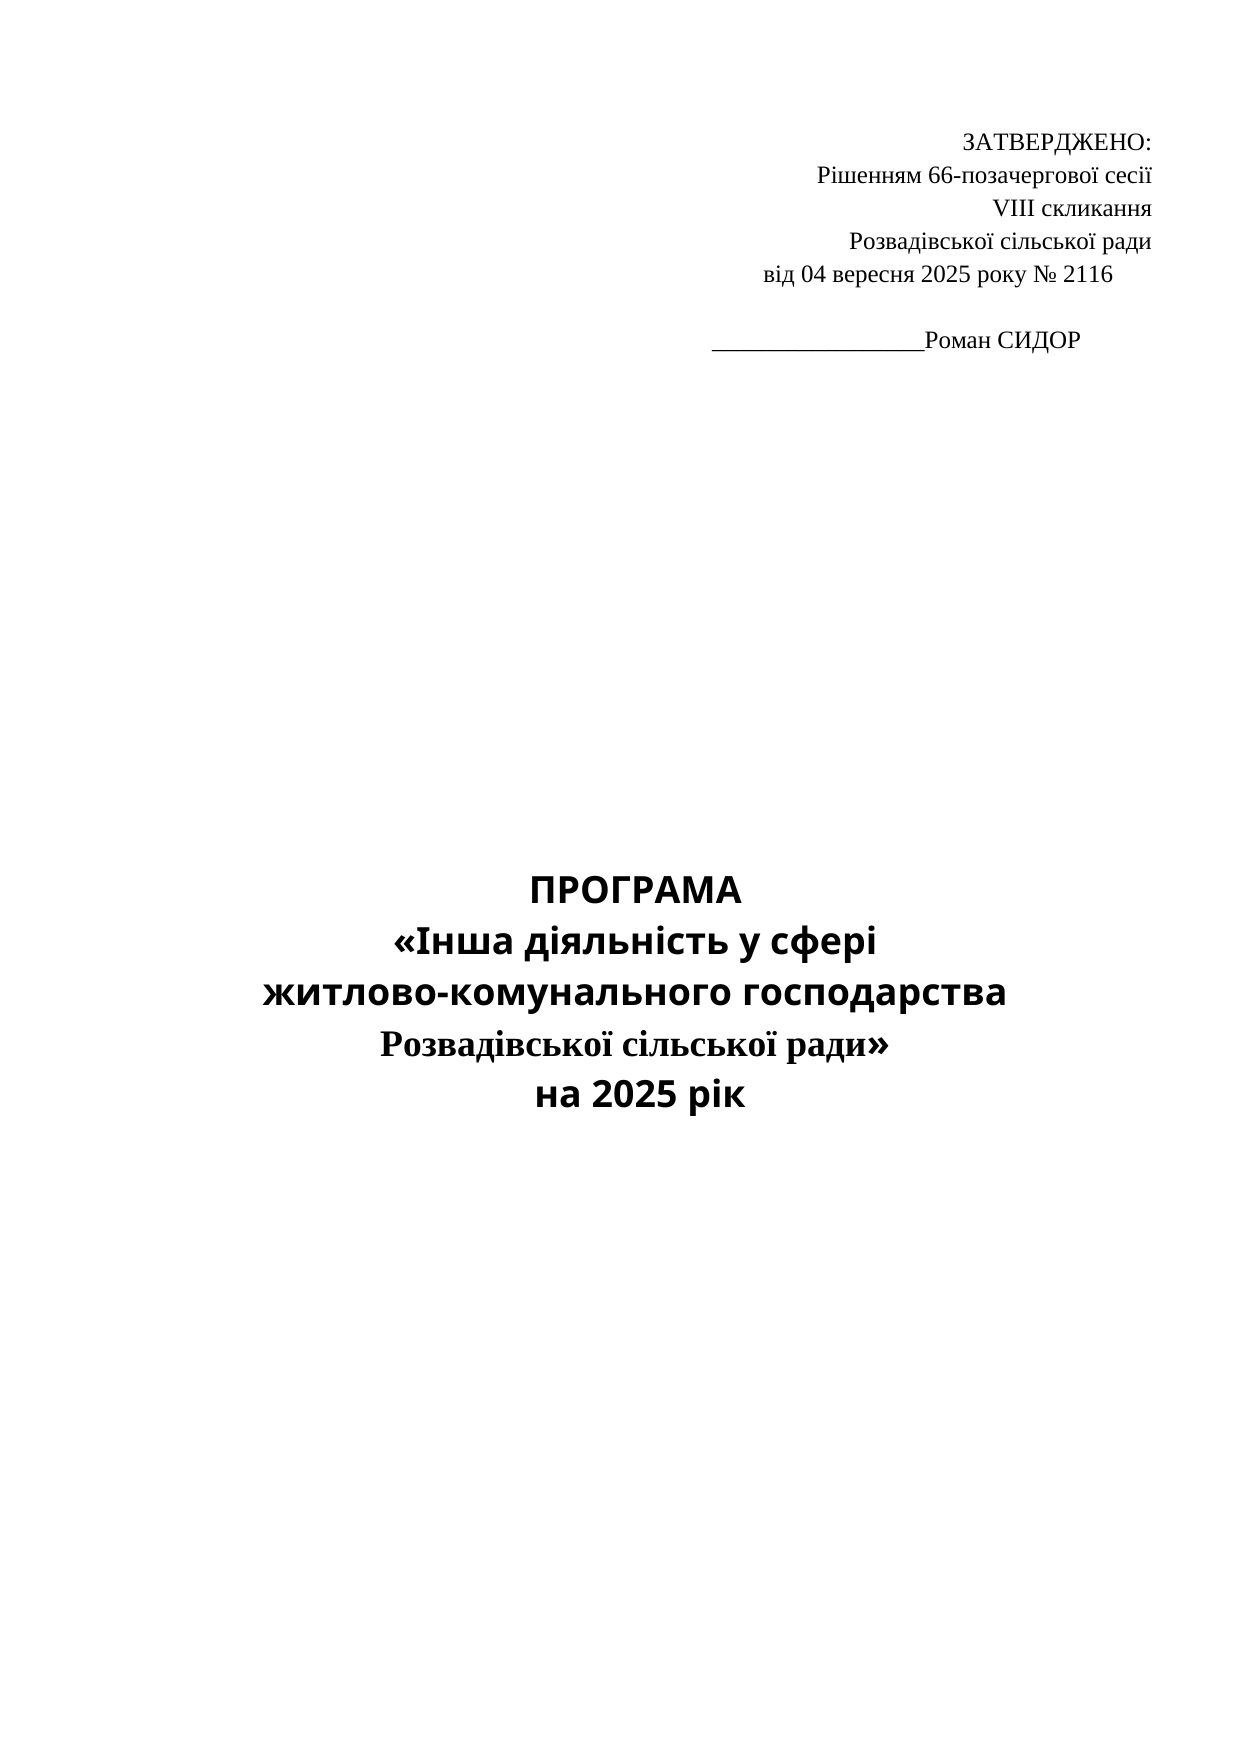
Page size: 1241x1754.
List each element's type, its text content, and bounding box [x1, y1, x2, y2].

text ПРОГРАМА [118, 863, 1152, 914]
text від 04 вересня 2025 року № 2116 [118, 259, 1152, 288]
text Розвадівської сільської ради [118, 226, 1152, 255]
text Розвадівської сільської ради» [118, 1017, 1152, 1068]
text «Інша діяльність у сфері [118, 914, 1152, 966]
text ЗАТВЕРДЖЕНО: [118, 127, 1152, 156]
text житлово-комунального господарства [118, 966, 1152, 1017]
text _________________Роман СИДОР [118, 325, 1152, 354]
text на 2025 рік [118, 1068, 1152, 1119]
text Рішенням 66-позачергової сесії [118, 160, 1152, 189]
text VIII скликання [118, 193, 1152, 222]
